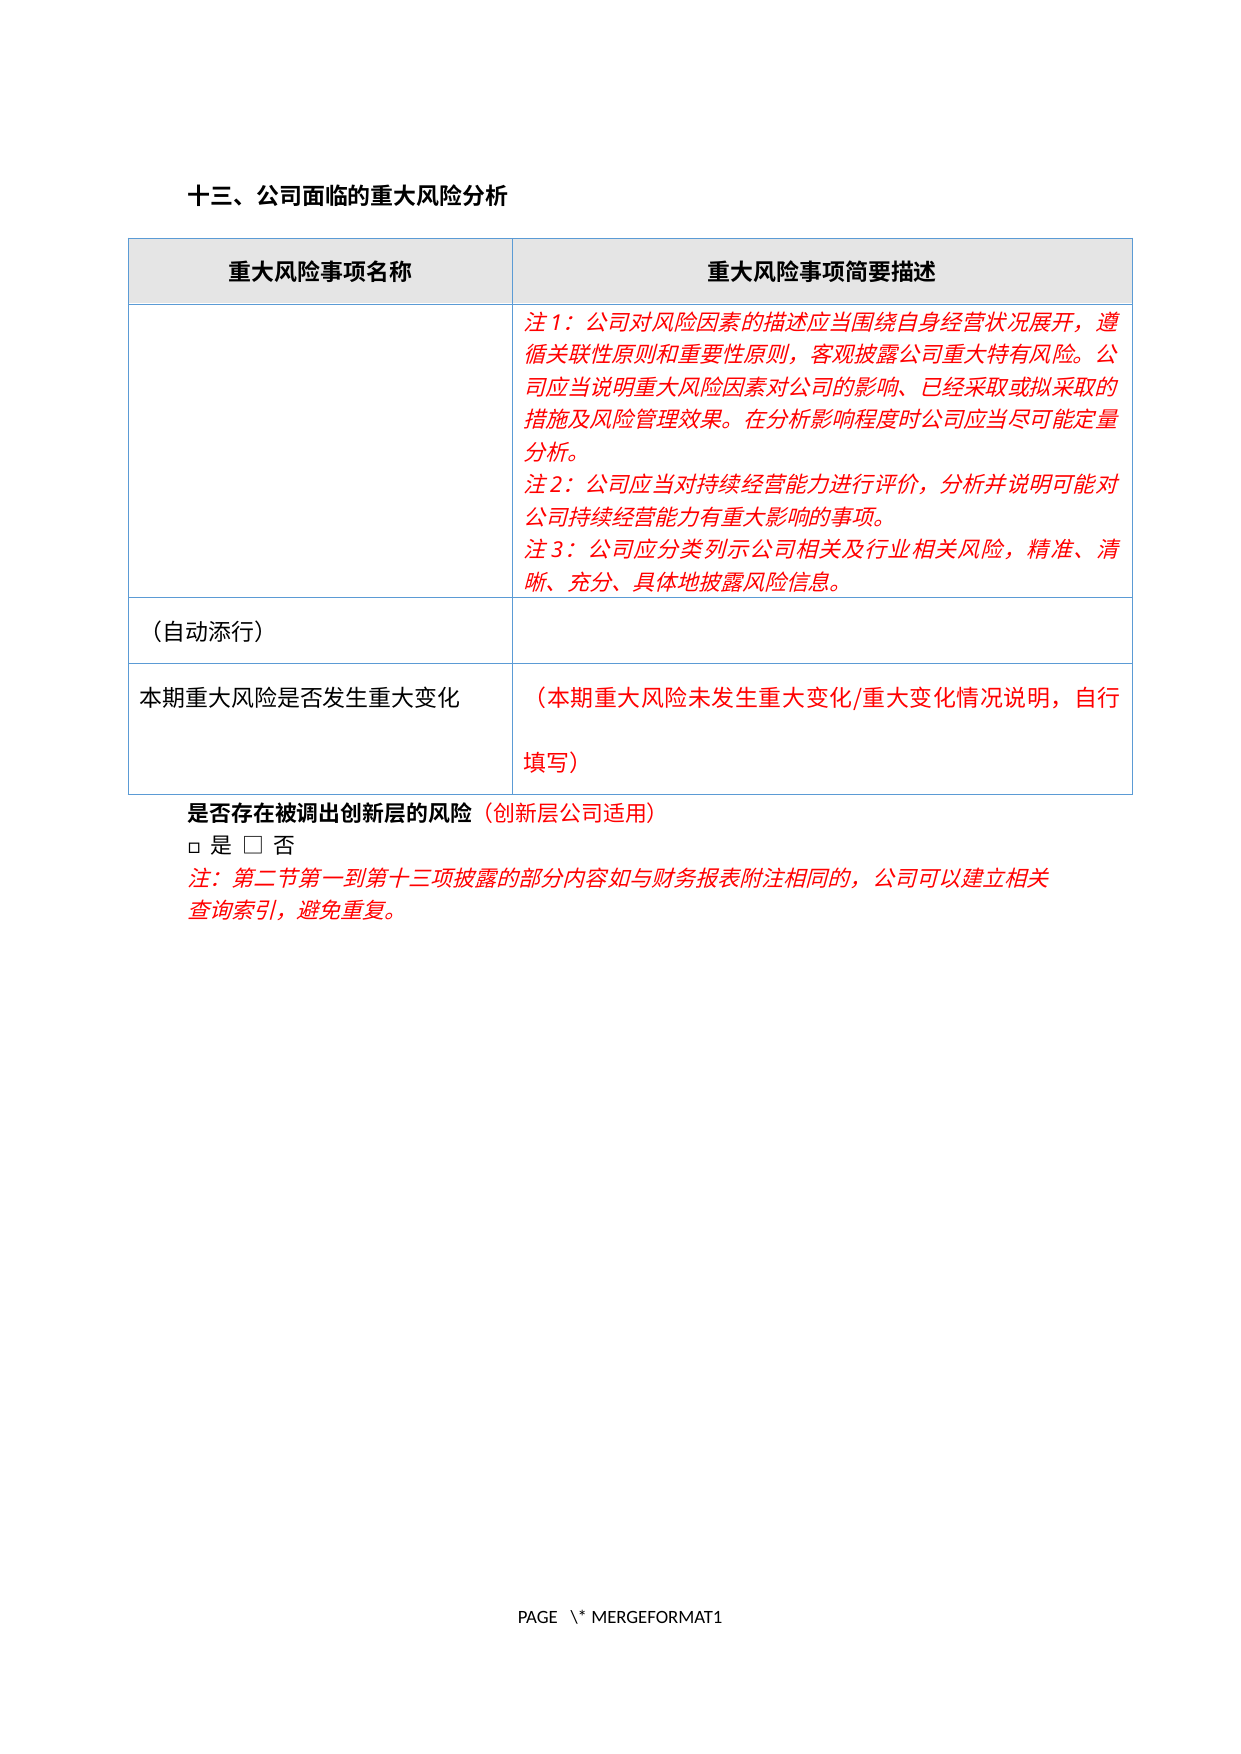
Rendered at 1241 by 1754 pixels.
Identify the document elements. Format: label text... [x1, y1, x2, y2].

table_cell （自动添行） [129, 598, 512, 663]
text 是否存在被调出创新层的风险（创新层公司适用） [187, 795, 1053, 828]
table_header 重大风险事项名称 [129, 239, 512, 303]
table_cell [513, 598, 1132, 663]
table_cell 本期重大风险是否发生重大变化 [129, 664, 512, 794]
table_cell [129, 305, 512, 597]
table_cell 注1：公司对风险因素的描述应当围绕自身经营状况展开，遵循关联性原则和重要性原则，客观披露公司重大特有风险。公司应当说明重大风险因素对公司的影响、已经采取或拟采取的措施及风险管理效果。在分析影响程度时公司应当尽可能定量分析。 注2：公司应当对持续经营能力进行评价，分析并说明可能对公司持续经营能力有重大影响的事项。 注3：公司应分类列示公司相关及行业相关风险，精准、清晰、充分、具体地披露风险信息。 [513, 305, 1132, 597]
text 注：第二节第一到第十三项披露的部分内容如与财务报表附注相同的，公司可以建立相关查询索引，避免重复。 [187, 860, 1053, 925]
text 十三、公司面临的重大风险分析 [187, 162, 1053, 227]
table_cell （本期重大风险未发生重大变化/重大变化情况说明，自行填写） [513, 664, 1132, 794]
text □ 是 □ 否 [187, 828, 1053, 860]
table_header 重大风险事项简要描述 [513, 239, 1132, 303]
